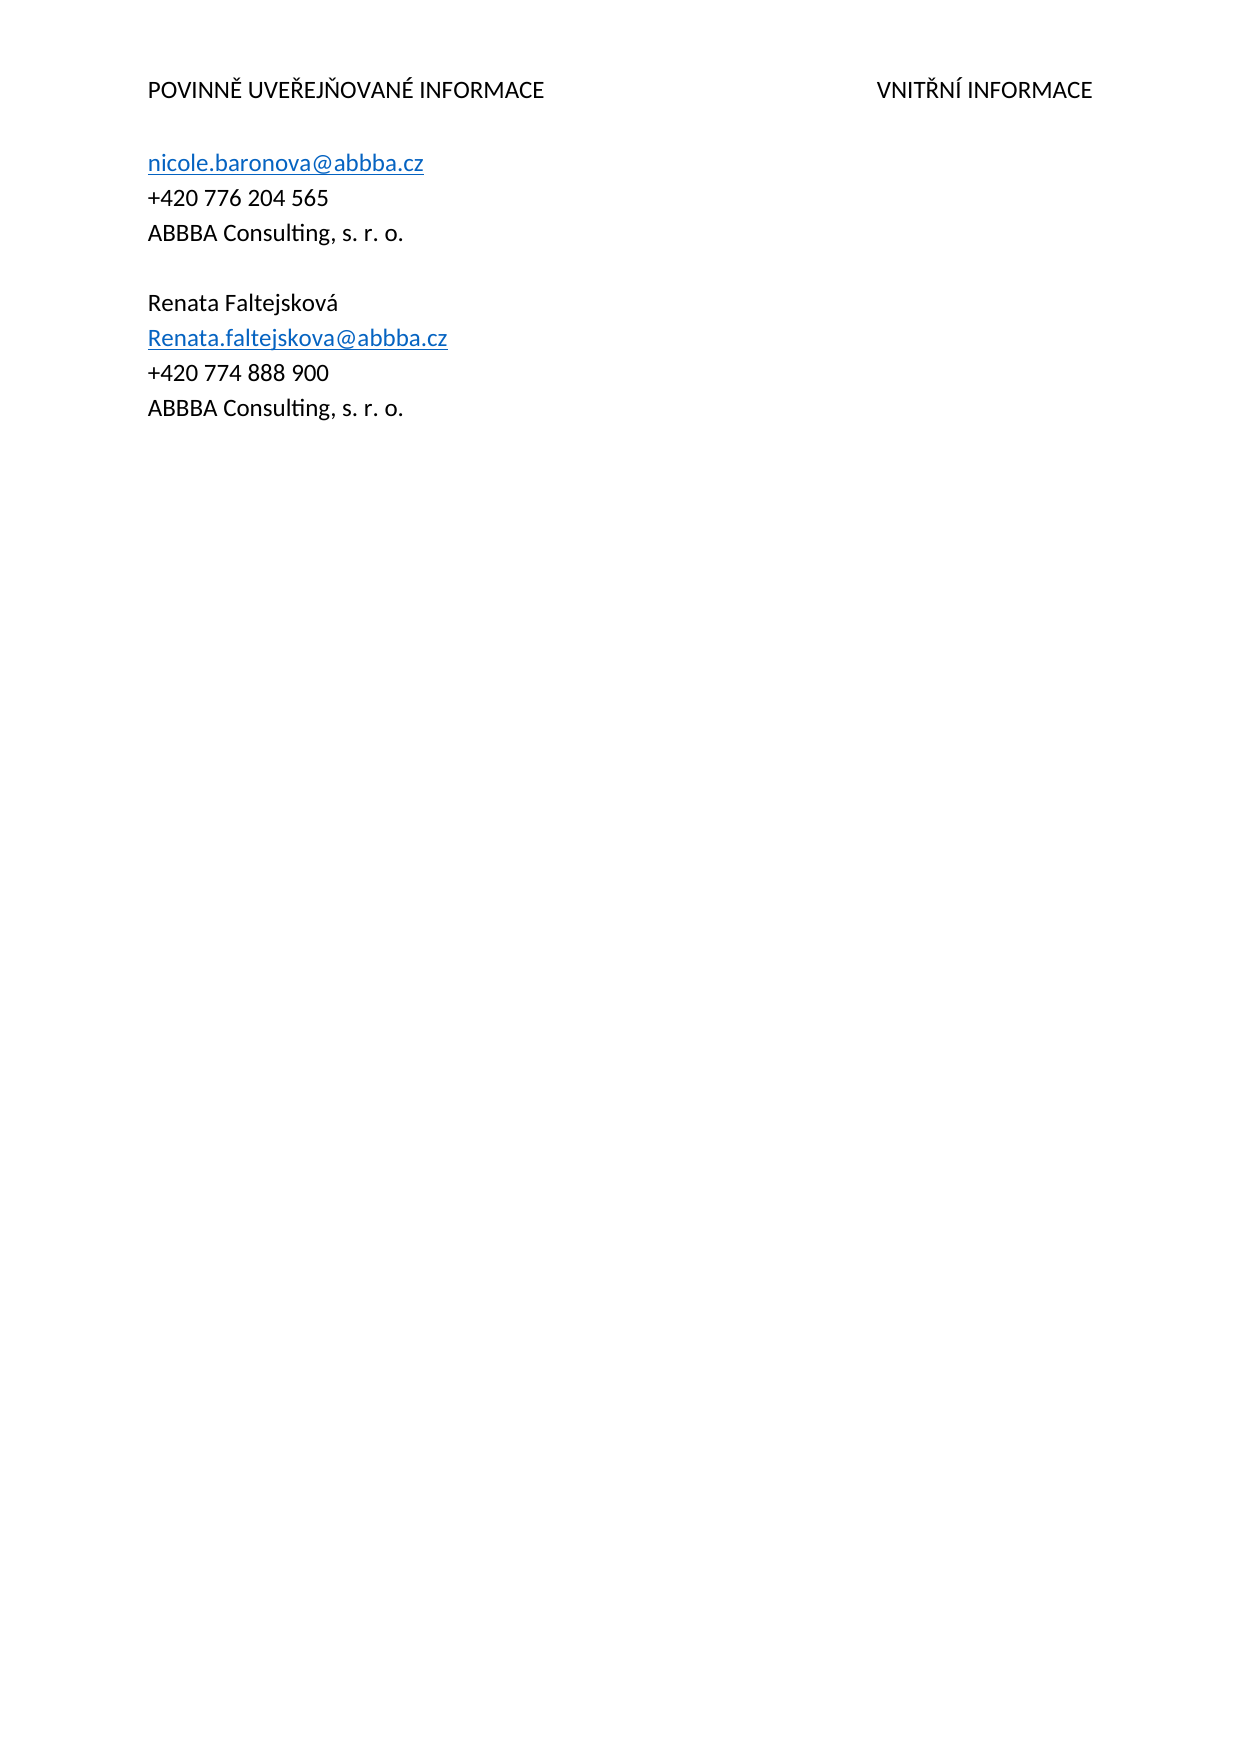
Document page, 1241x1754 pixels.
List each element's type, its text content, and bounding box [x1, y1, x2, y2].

text ABBBA Consulting, s. r. o. [148, 393, 1093, 423]
text ABBBA Consulting, s. r. o. [148, 218, 1093, 248]
text nicole.baronova@abbba.cz [148, 148, 1093, 178]
text +420 776 204 565 [148, 183, 1093, 213]
text +420 774 888 900 [148, 358, 1093, 388]
text Renata Faltejsková [148, 288, 1093, 318]
text Renata.faltejskova@abbba.cz [148, 323, 1093, 353]
